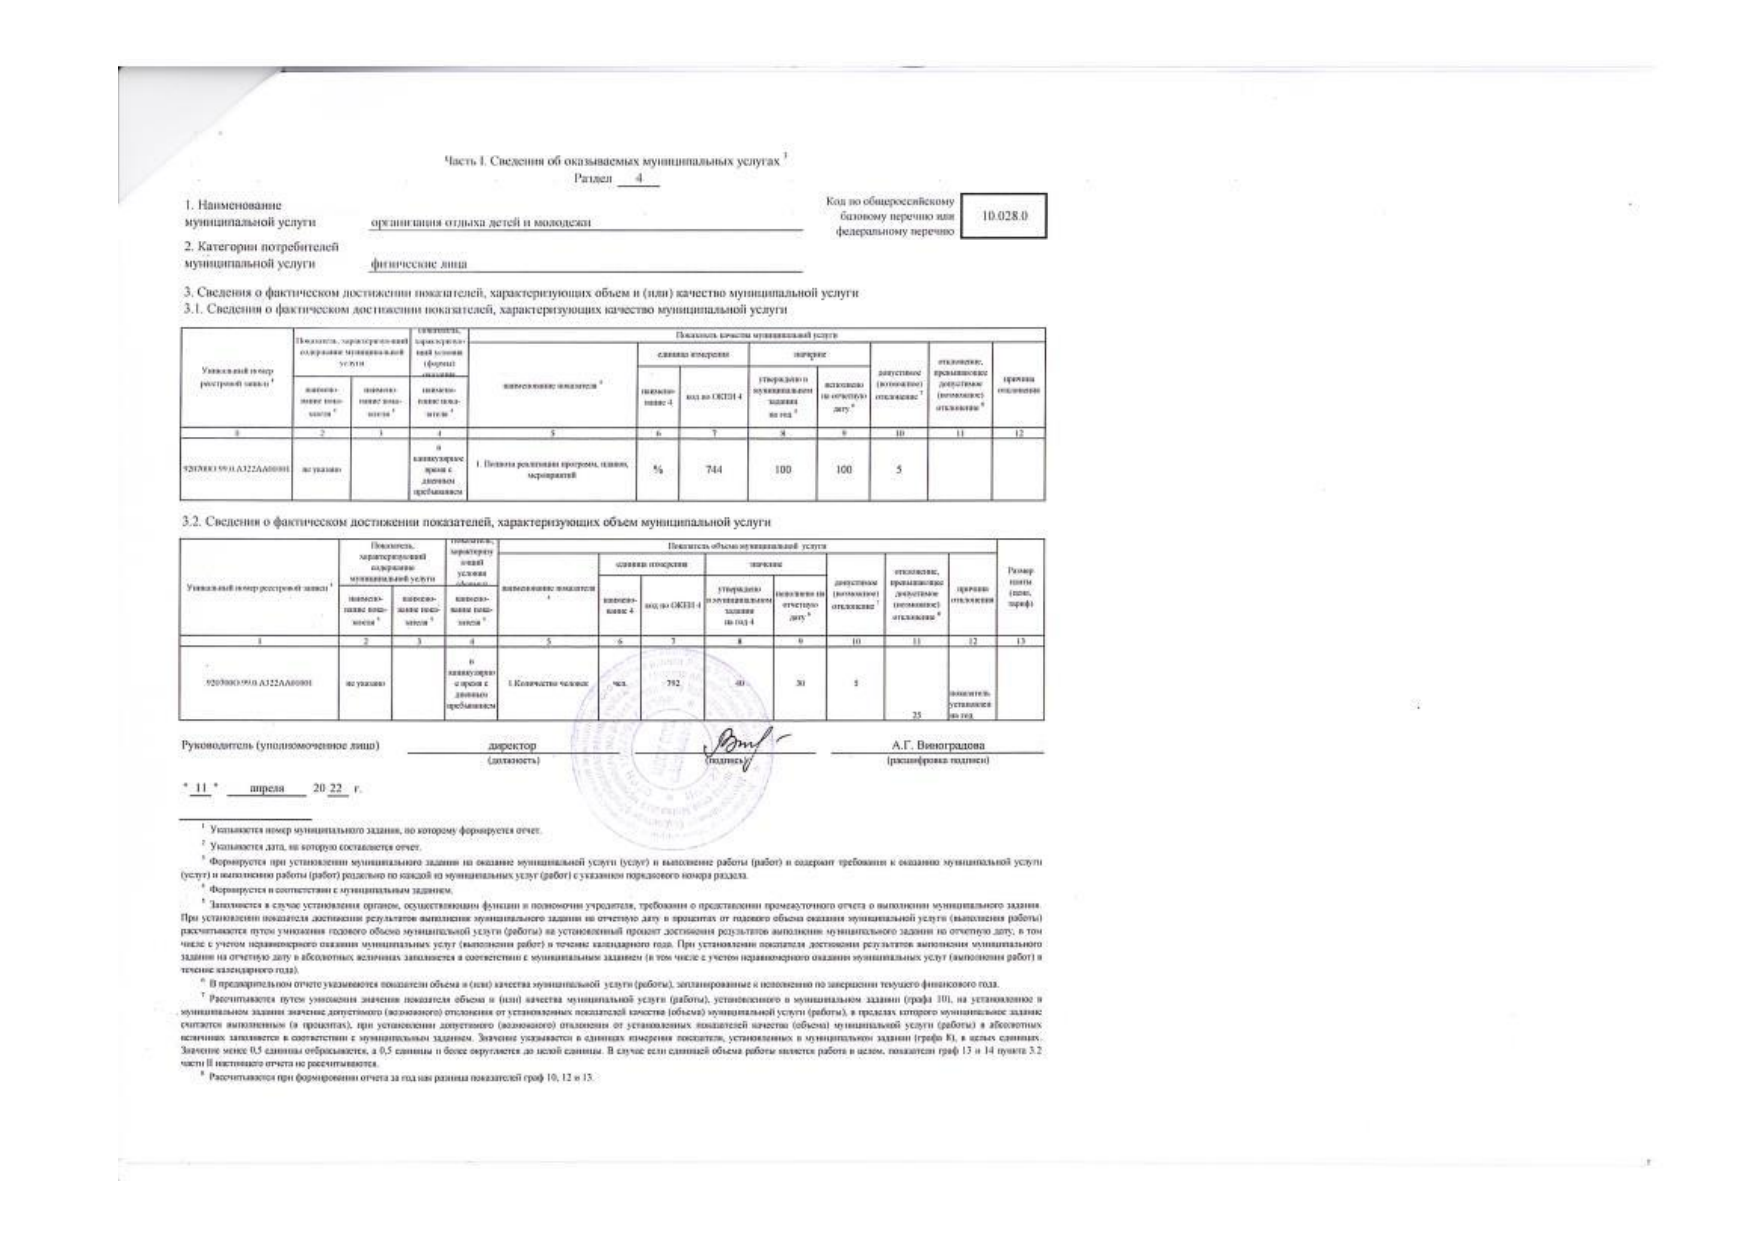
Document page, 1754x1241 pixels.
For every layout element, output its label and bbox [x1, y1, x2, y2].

picture [118, 59, 1664, 1181]
